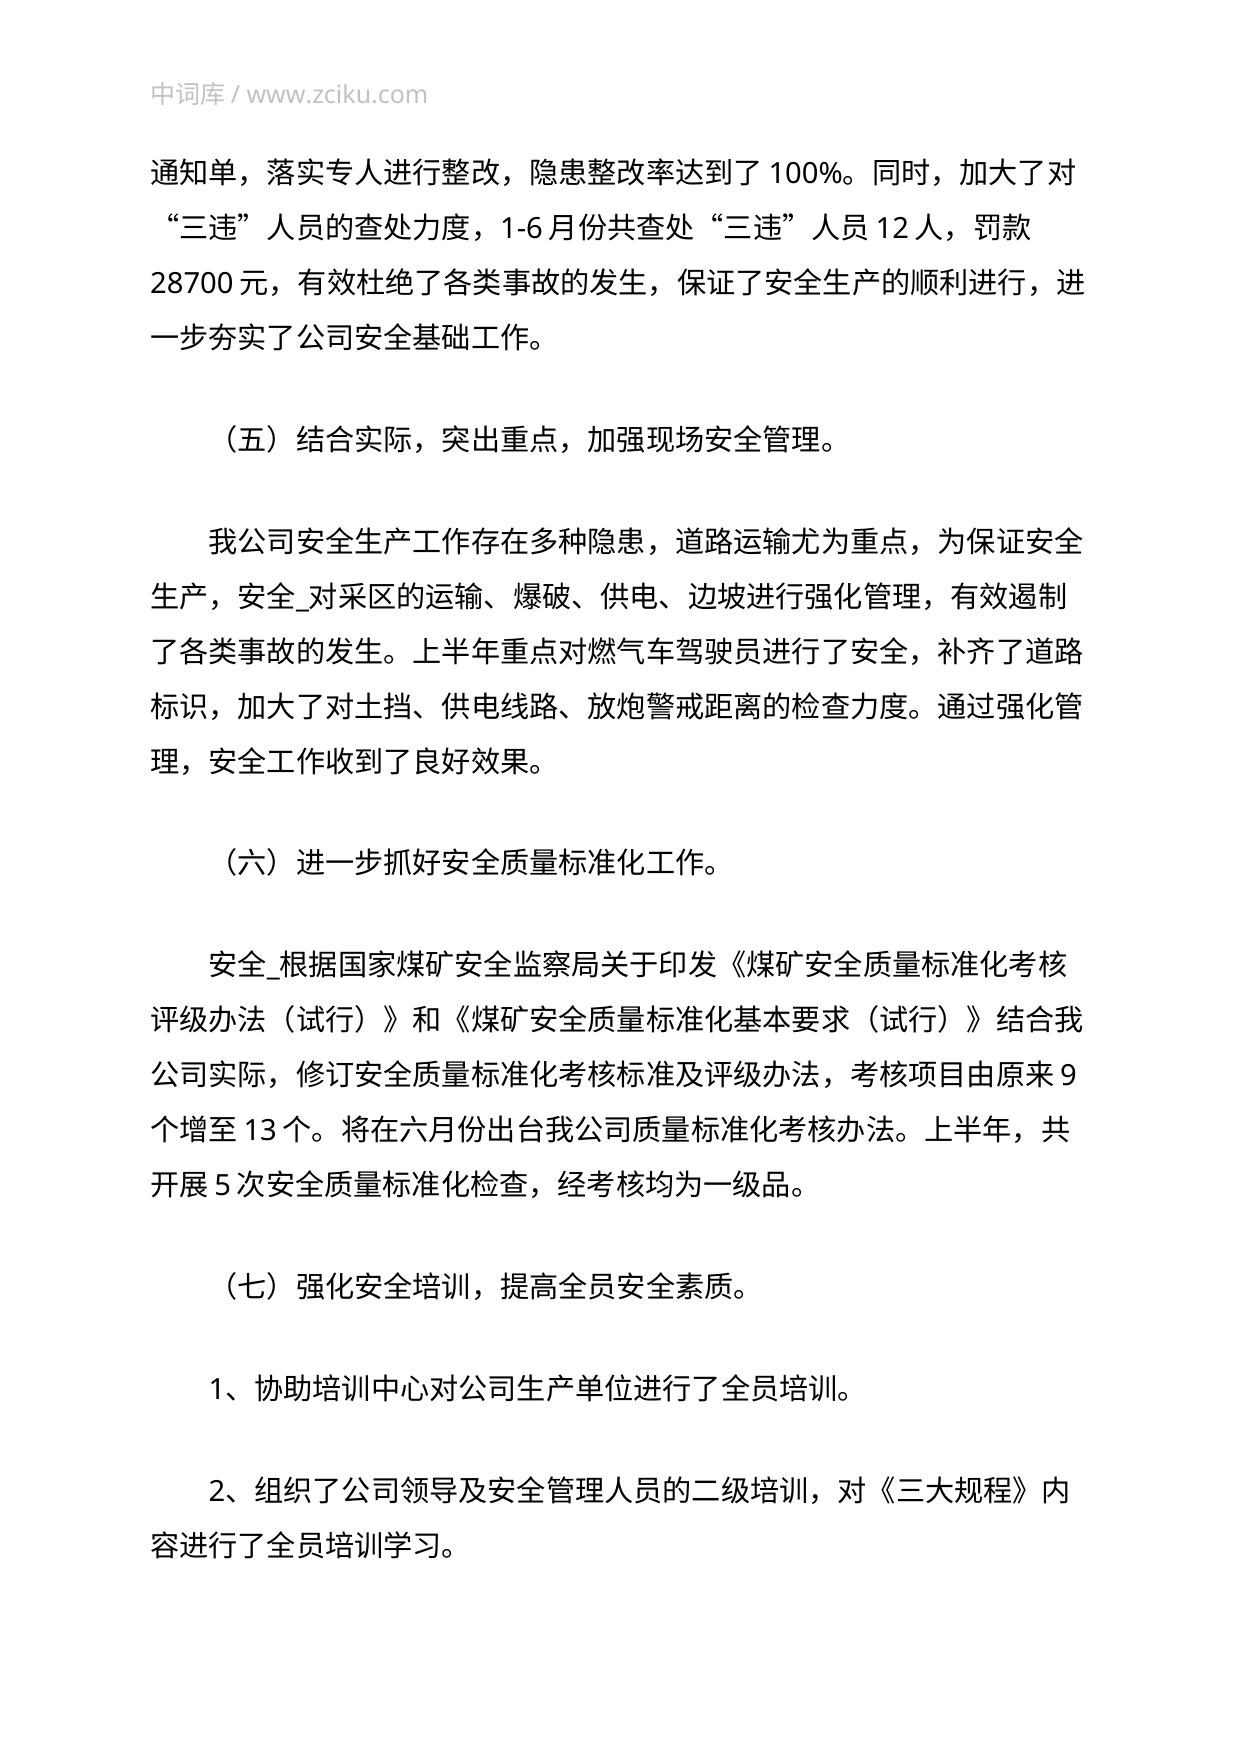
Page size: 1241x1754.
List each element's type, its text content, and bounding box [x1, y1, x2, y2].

text 2、组织了公司领导及安全管理人员的二级培训，对《三大规程》内容进行了全员培训学习。 [150, 1467, 1090, 1565]
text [150, 150, 1090, 357]
text （七）强化安全培训，提高全员安全素质。 [150, 1264, 1090, 1306]
text （五）结合实际，突出重点，加强现场安全管理。 [150, 417, 1090, 459]
text 安全_根据国家煤矿安全监察局关于印发《煤矿安全质量标准化考核评级办法（试行）》和《煤矿安全质量标准化基本要求（试行）》结合我公司实际，修订安全质量标准化考核标准及评级办法，考核项目由原来9个增至13个。将在六月份出台我公司质量标准化考核办法。上半年，共开展5次安全质量标准化检查，经考核均为一级品。 [150, 942, 1090, 1204]
text （六）进一步抓好安全质量标准化工作。 [150, 840, 1090, 882]
text 1、协助培训中心对公司生产单位进行了全员培训。 [150, 1365, 1090, 1408]
text 我公司安全生产工作存在多种隐患，道路运输尤为重点，为保证安全生产，安全_对采区的运输、爆破、供电、边坡进行强化管理，有效遏制了各类事故的发生。上半年重点对燃气车驾驶员进行了安全，补齐了道路标识，加大了对土挡、供电线路、放炮警戒距离的检查力度。通过强化管理，安全工作收到了良好效果。 [150, 518, 1090, 781]
